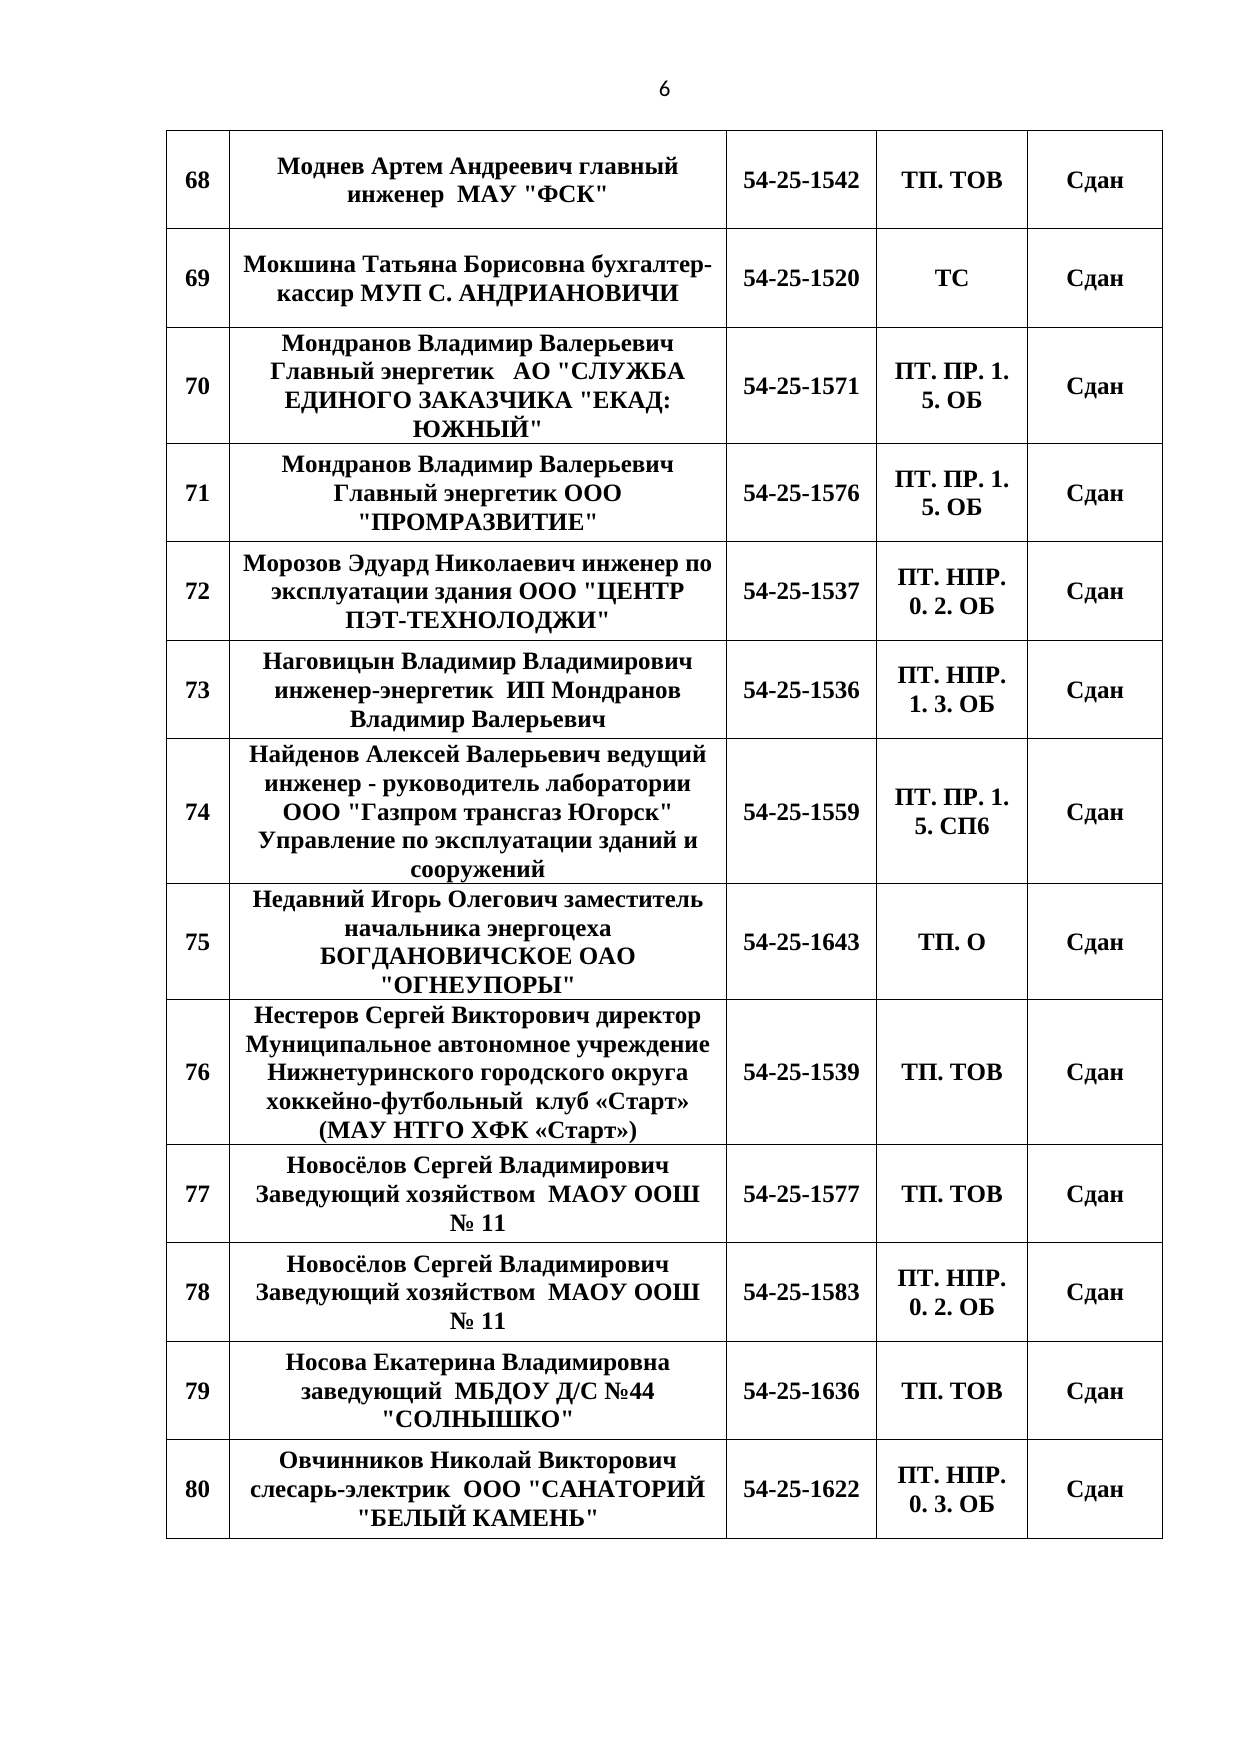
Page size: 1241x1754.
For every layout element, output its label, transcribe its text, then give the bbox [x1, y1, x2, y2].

table_cell Наговицын Владимир Владимирович инженер-энергетик ИП Мондранов Владимир Валерьевич [230, 641, 726, 738]
table_cell Сдан [1028, 1243, 1162, 1341]
table_cell 77 [167, 1145, 229, 1242]
table_cell 54-25-1536 [727, 641, 876, 738]
table_cell 80 [167, 1440, 229, 1537]
table_cell Носова Екатерина Владимировна заведующий МБДОУ Д/С №44 "СОЛНЫШКО" [230, 1342, 726, 1439]
table_cell 54-25-1520 [727, 229, 876, 327]
table_cell Мокшина Татьяна Борисовна бухгалтер-кассир МУП С. АНДРИАНОВИЧИ [230, 229, 726, 327]
table_cell 54-25-1643 [727, 884, 876, 999]
table_cell Мондранов Владимир Валерьевич Главный энергетик АО "СЛУЖБА ЕДИНОГО ЗАКАЗЧИКА "ЕКАД: ЮЖНЫЙ" [230, 328, 726, 443]
table_cell Нестеров Сергей Викторович директор Муниципальное автономное учреждение Нижнетуринского городского округа хоккейно-футбольный клуб «Старт» (МАУ НТГО ХФК «Старт») [230, 1000, 726, 1144]
table_cell 79 [167, 1342, 229, 1439]
table_cell 54-25-1636 [727, 1342, 876, 1439]
table_cell ТП. ТОВ [877, 1145, 1027, 1242]
table_cell 71 [167, 444, 229, 541]
table_cell Недавний Игорь Олегович заместитель начальника энергоцеха БОГДАНОВИЧСКОЕ ОАО "ОГНЕУПОРЫ" [230, 884, 726, 999]
table_cell Сдан [1028, 444, 1162, 541]
table_cell Морозов Эдуард Николаевич инженер по эксплуатации здания ООО "ЦЕНТР ПЭТ-ТЕХНОЛОДЖИ" [230, 542, 726, 639]
table_cell ПТ. НПР. 1. 3. ОБ [877, 641, 1027, 738]
table_cell Сдан [1028, 1342, 1162, 1439]
table_cell 54-25-1537 [727, 542, 876, 639]
table_cell ТП. ТОВ [877, 1342, 1027, 1439]
table_cell 54-25-1576 [727, 444, 876, 541]
table_cell Моднев Артем Андреевич главный инженер МАУ "ФСК" [230, 131, 726, 228]
table_cell 78 [167, 1243, 229, 1341]
table_cell Найденов Алексей Валерьевич ведущий инженер - руководитель лаборатории ООО "Газпром трансгаз Югорск" Управление по эксплуатации зданий и сооружений [230, 739, 726, 883]
table_cell Сдан [1028, 542, 1162, 639]
table_cell ТП. О [877, 884, 1027, 999]
table_cell 76 [167, 1000, 229, 1144]
table_cell 70 [167, 328, 229, 443]
table_cell 72 [167, 542, 229, 639]
table_cell 69 [167, 229, 229, 327]
table_cell Новосёлов Сергей Владимирович Заведующий хозяйством МАОУ ООШ № 11 [230, 1243, 726, 1341]
table_cell ПТ. НПР. 0. 2. ОБ [877, 1243, 1027, 1341]
table_cell ТП. ТОВ [877, 1000, 1027, 1144]
table_cell Сдан [1028, 1145, 1162, 1242]
table_cell Мондранов Владимир Валерьевич Главный энергетик ООО "ПРОМРАЗВИТИЕ" [230, 444, 726, 541]
table_cell Сдан [1028, 641, 1162, 738]
table_cell ПТ. НПР. 0. 3. ОБ [877, 1440, 1027, 1537]
table_cell ПТ. ПР. 1. 5. СП6 [877, 739, 1027, 883]
table_cell 74 [167, 739, 229, 883]
table_cell Сдан [1028, 1000, 1162, 1144]
table_cell ТС [877, 229, 1027, 327]
table_cell Сдан [1028, 328, 1162, 443]
table_cell Овчинников Николай Викторович слесарь-электрик ООО "САНАТОРИЙ "БЕЛЫЙ КАМЕНЬ" [230, 1440, 726, 1537]
table_cell Сдан [1028, 1440, 1162, 1537]
table_cell Сдан [1028, 229, 1162, 327]
table_cell 54-25-1577 [727, 1145, 876, 1242]
table_cell ПТ. НПР. 0. 2. ОБ [877, 542, 1027, 639]
table_cell 54-25-1622 [727, 1440, 876, 1537]
table_cell ПТ. ПР. 1. 5. ОБ [877, 444, 1027, 541]
table_cell Сдан [1028, 739, 1162, 883]
table_cell 54-25-1539 [727, 1000, 876, 1144]
table_cell 54-25-1571 [727, 328, 876, 443]
table_cell 54-25-1542 [727, 131, 876, 228]
table_cell 54-25-1559 [727, 739, 876, 883]
table_cell 73 [167, 641, 229, 738]
table_cell Сдан [1028, 131, 1162, 228]
table_cell 54-25-1583 [727, 1243, 876, 1341]
table_cell Сдан [1028, 884, 1162, 999]
table_cell 75 [167, 884, 229, 999]
table_cell ПТ. ПР. 1. 5. ОБ [877, 328, 1027, 443]
table_cell 68 [167, 131, 229, 228]
table_cell Новосёлов Сергей Владимирович Заведующий хозяйством МАОУ ООШ № 11 [230, 1145, 726, 1242]
table_cell ТП. ТОВ [877, 131, 1027, 228]
